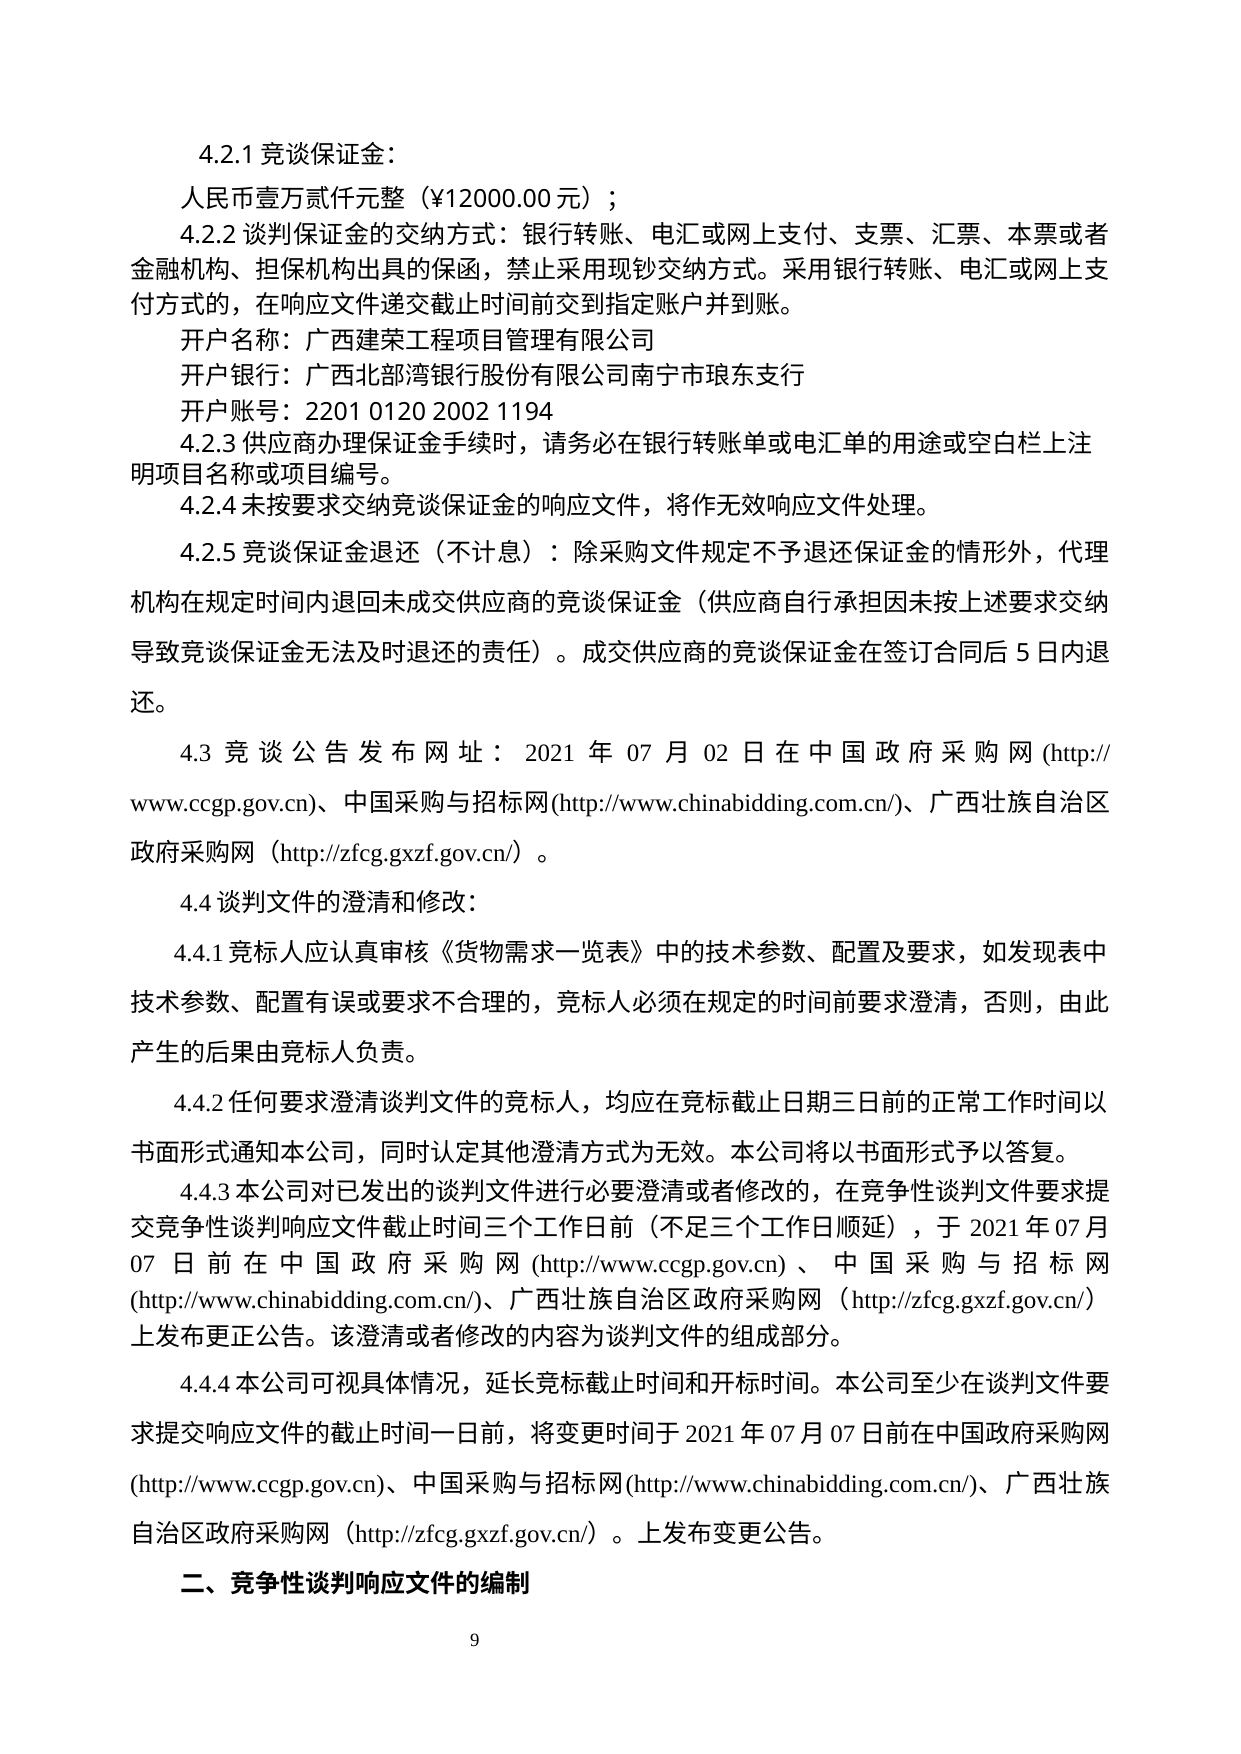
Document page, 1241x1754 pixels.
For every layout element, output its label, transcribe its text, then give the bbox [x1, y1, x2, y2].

text 4.2.5竞谈保证金退还（不计息）：除采购文件规定不予退还保证金的情形外，代理机构在规定时间内退回未成交供应商的竞谈保证金（供应商自行承担因未按上述要求交纳导致竞谈保证金无法及时退还的责任）。成交供应商的竞谈保证金在签订合同后5日内退还。 [130, 521, 1110, 721]
text 4.4.3本公司对已发出的谈判文件进行必要澄清或者修改的，在竞争性谈判文件要求提交竞争性谈判响应文件截止时间三个工作日前（不足三个工作日顺延），于2021年07月 07日前在中国政府采购网(http://www.ccgp.gov.cn)、中国采购与招标网(http://www.chinabidding.com.cn/)、广西壮族自治区政府采购网（http://zfcg.gxzf.gov.cn/）上发布更正公告。该澄清或者修改的内容为谈判文件的组成部分。 [130, 1171, 1110, 1352]
text 4.4谈判文件的澄清和修改： [130, 871, 1110, 921]
text 人民币壹万贰仟元整（¥12000.00元）； [130, 179, 1110, 215]
text 4.4.4本公司可视具体情况，延长竞标截止时间和开标时间。本公司至少在谈判文件要求提交响应文件的截止时间一日前，将变更时间于2021年07月07日前在中国政府采购网(http://www.ccgp.gov.cn)、中国采购与招标网(http://www.chinabidding.com.cn/)、广西壮族自治区政府采购网（http://zfcg.gxzf.gov.cn/）。上发布变更公告。 [130, 1352, 1110, 1552]
text 开户银行：广西北部湾银行股份有限公司南宁市琅东支行 [130, 356, 1110, 392]
text 开户账号：2201 0120 2002 1194 [130, 392, 1110, 427]
text 4.4.2任何要求澄清谈判文件的竞标人，均应在竞标截止日期三日前的正常工作时间以书面形式通知本公司，同时认定其他澄清方式为无效。本公司将以书面形式予以答复。 [130, 1071, 1110, 1171]
text 二、竞争性谈判响应文件的编制 [130, 1552, 1110, 1602]
text 4.2.4未按要求交纳竞谈保证金的响应文件，将作无效响应文件处理。 [130, 490, 1110, 521]
text 4.2.1竞谈保证金： [174, 130, 1110, 172]
text 4.2.2谈判保证金的交纳方式：银行转账、电汇或网上支付、支票、汇票、本票或者金融机构、担保机构出具的保函，禁止采用现钞交纳方式。采用银行转账、电汇或网上支付方式的，在响应文件递交截止时间前交到指定账户并到账。 [130, 215, 1110, 321]
text 4.4.1竞标人应认真审核《货物需求一览表》中的技术参数、配置及要求，如发现表中技术参数、配置有误或要求不合理的，竞标人必须在规定的时间前要求澄清，否则，由此产生的后果由竞标人负责。 [130, 921, 1110, 1071]
text 开户名称：广西建荣工程项目管理有限公司 [130, 321, 1110, 356]
text 4.3竞谈公告发布网址：2021年07月02日在中国政府采购网(http://www.ccgp.gov.cn)、中国采购与招标网(http://www.chinabidding.com.cn/)、广西壮族自治区政府采购网（http://zfcg.gxzf.gov.cn/）。 [130, 721, 1110, 871]
text 4.2.3 供应商办理保证金手续时，请务必在银行转账单或电汇单的用途或空白栏上注明项目名称或项目编号。 [130, 427, 1110, 490]
